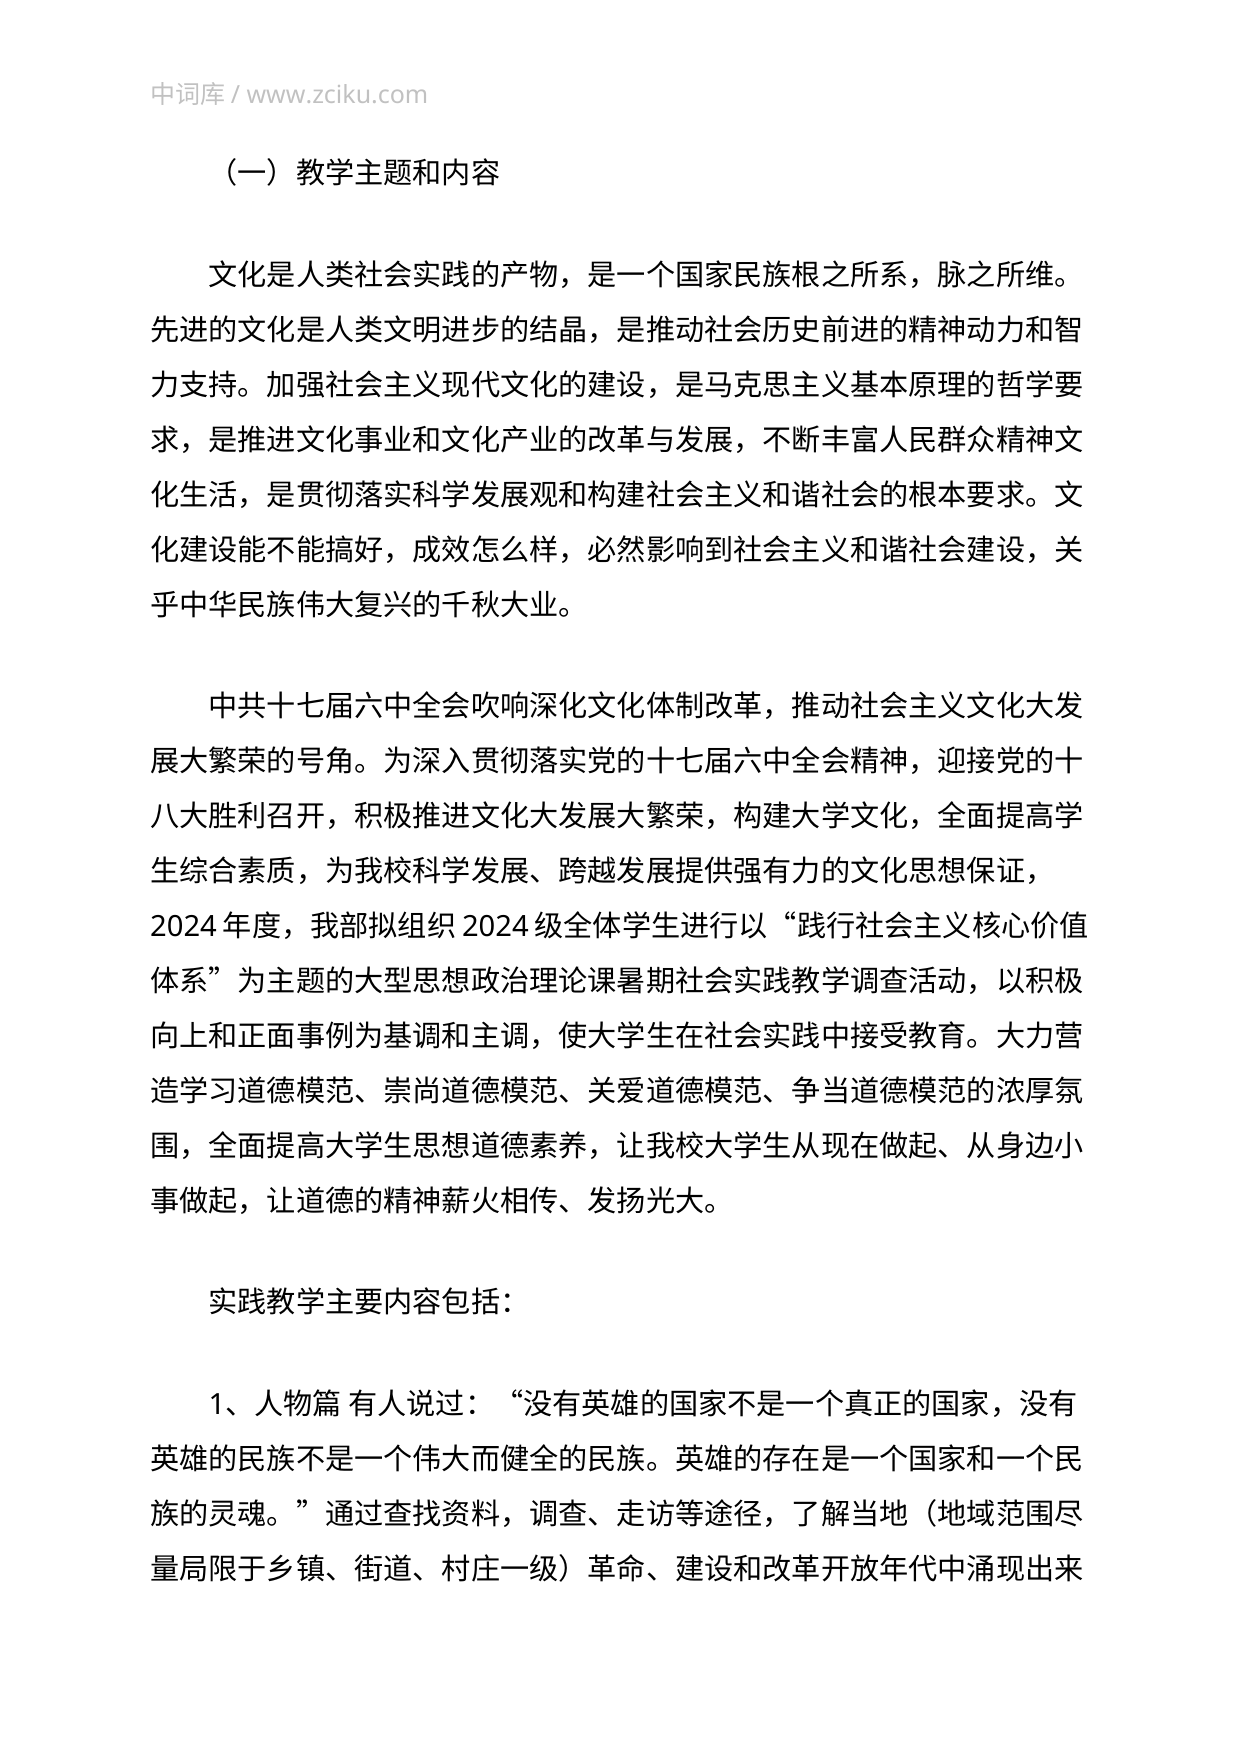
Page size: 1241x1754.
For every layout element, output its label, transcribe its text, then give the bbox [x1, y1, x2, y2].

text 文化是人类社会实践的产物，是一个国家民族根之所系，脉之所维。先进的文化是人类文明进步的结晶，是推动社会历史前进的精神动力和智力支持。加强社会主义现代文化的建设，是马克思主义基本原理的哲学要求，是推进文化事业和文化产业的改革与发展，不断丰富人民群众精神文化生活，是贯彻落实科学发展观和构建社会主义和谐社会的根本要求。文化建设能不能搞好，成效怎么样，必然影响到社会主义和谐社会建设，关乎中华民族伟大复兴的千秋大业。 [150, 252, 1090, 623]
text 实践教学主要内容包括： [150, 1279, 1090, 1321]
text 中共十七届六中全会吹响深化文化体制改革，推动社会主义文化大发展大繁荣的号角。为深入贯彻落实党的十七届六中全会精神，迎接党的十八大胜利召开，积极推进文化大发展大繁荣，构建大学文化，全面提高学生综合素质，为我校科学发展、跨越发展提供强有力的文化思想保证，2024年度，我部拟组织2024级全体学生进行以“践行社会主义核心价值体系”为主题的大型思想政治理论课暑期社会实践教学调查活动，以积极向上和正面事例为基调和主调，使大学生在社会实践中接受教育。大力营造学习道德模范、崇尚道德模范、关爱道德模范、争当道德模范的浓厚氛围，全面提高大学生思想道德素养，让我校大学生从现在做起、从身边小事做起，让道德的精神薪火相传、发扬光大。 [150, 683, 1090, 1219]
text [150, 1381, 1090, 1588]
text （一）教学主题和内容 [150, 150, 1090, 192]
